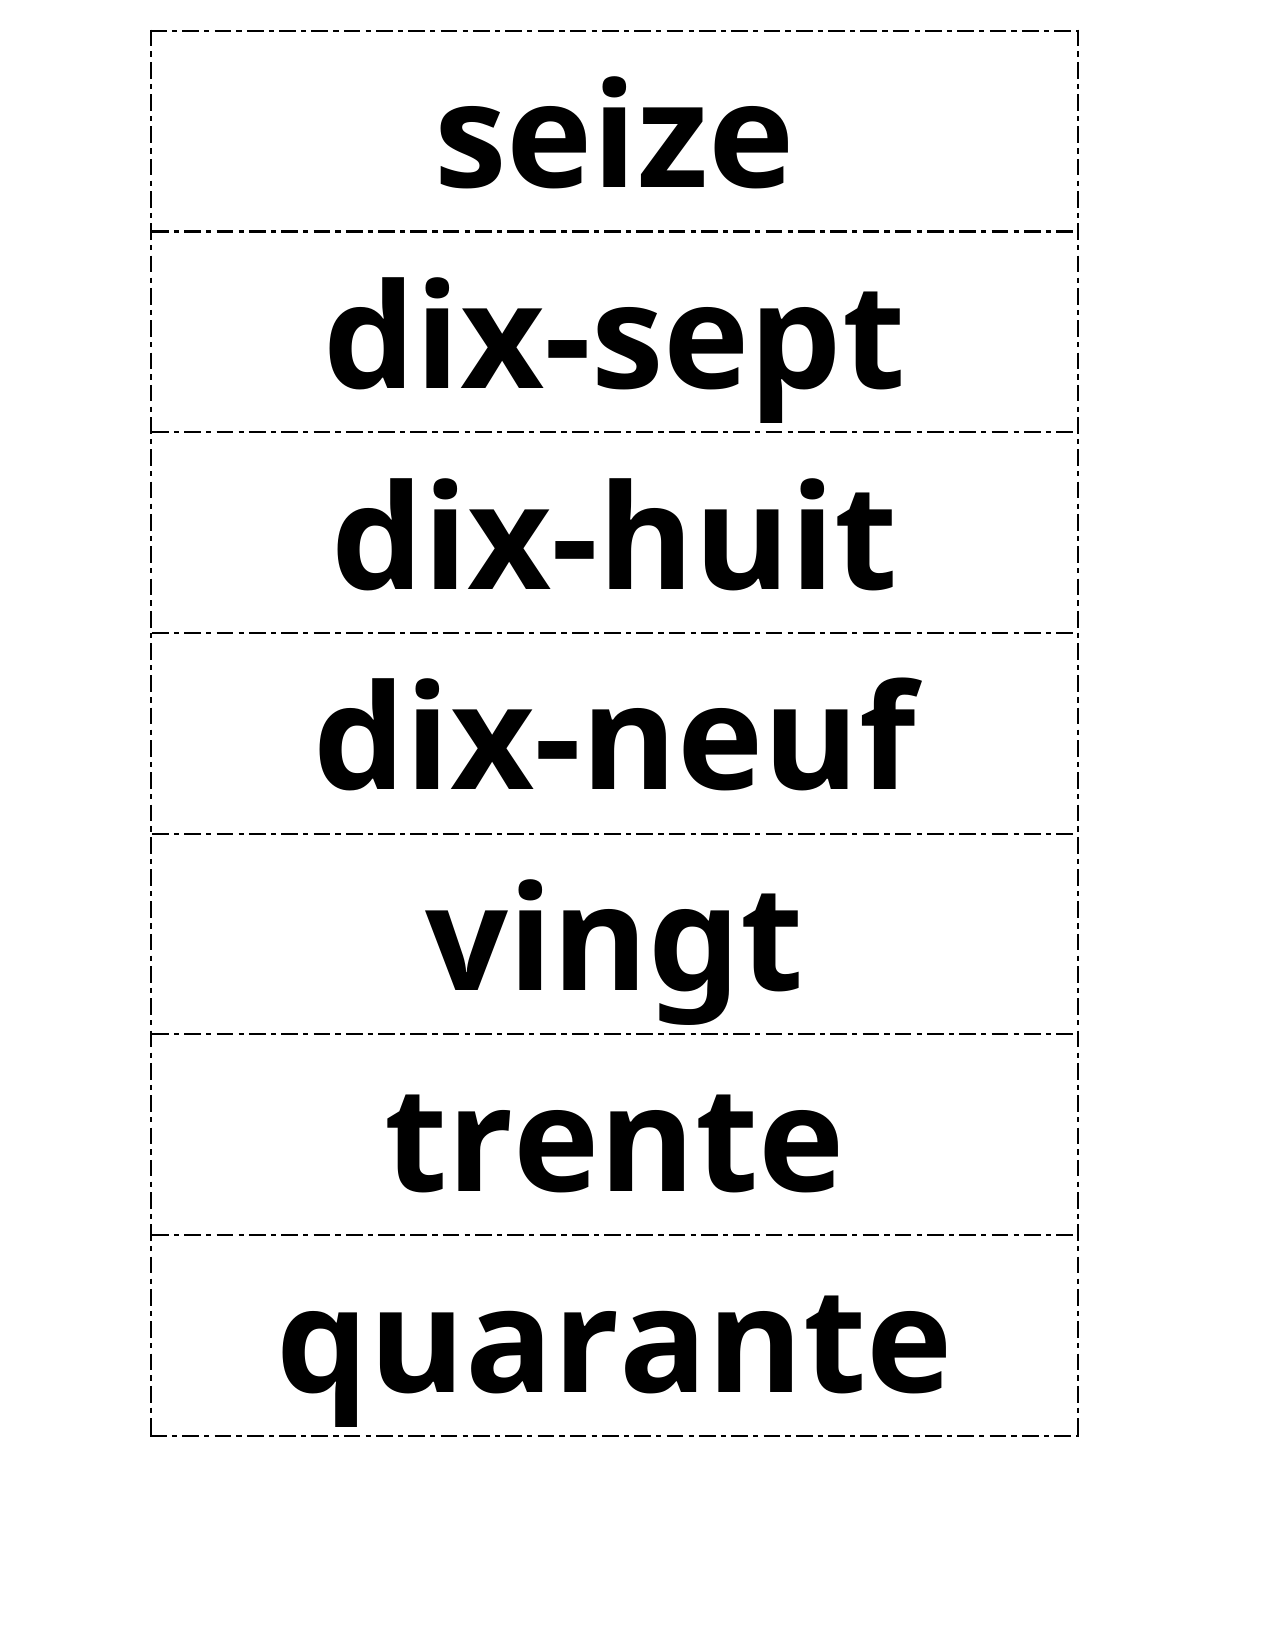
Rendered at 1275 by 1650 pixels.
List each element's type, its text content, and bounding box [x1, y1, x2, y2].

table_cell dix-neuf [151, 632, 1078, 832]
table_cell dix-huit [151, 431, 1078, 632]
table_cell vingt [151, 833, 1078, 1033]
table_cell quarante [151, 1234, 1078, 1435]
table_cell dix-sept [151, 230, 1078, 431]
table_cell seize [151, 30, 1078, 230]
table_cell trente [151, 1033, 1078, 1234]
